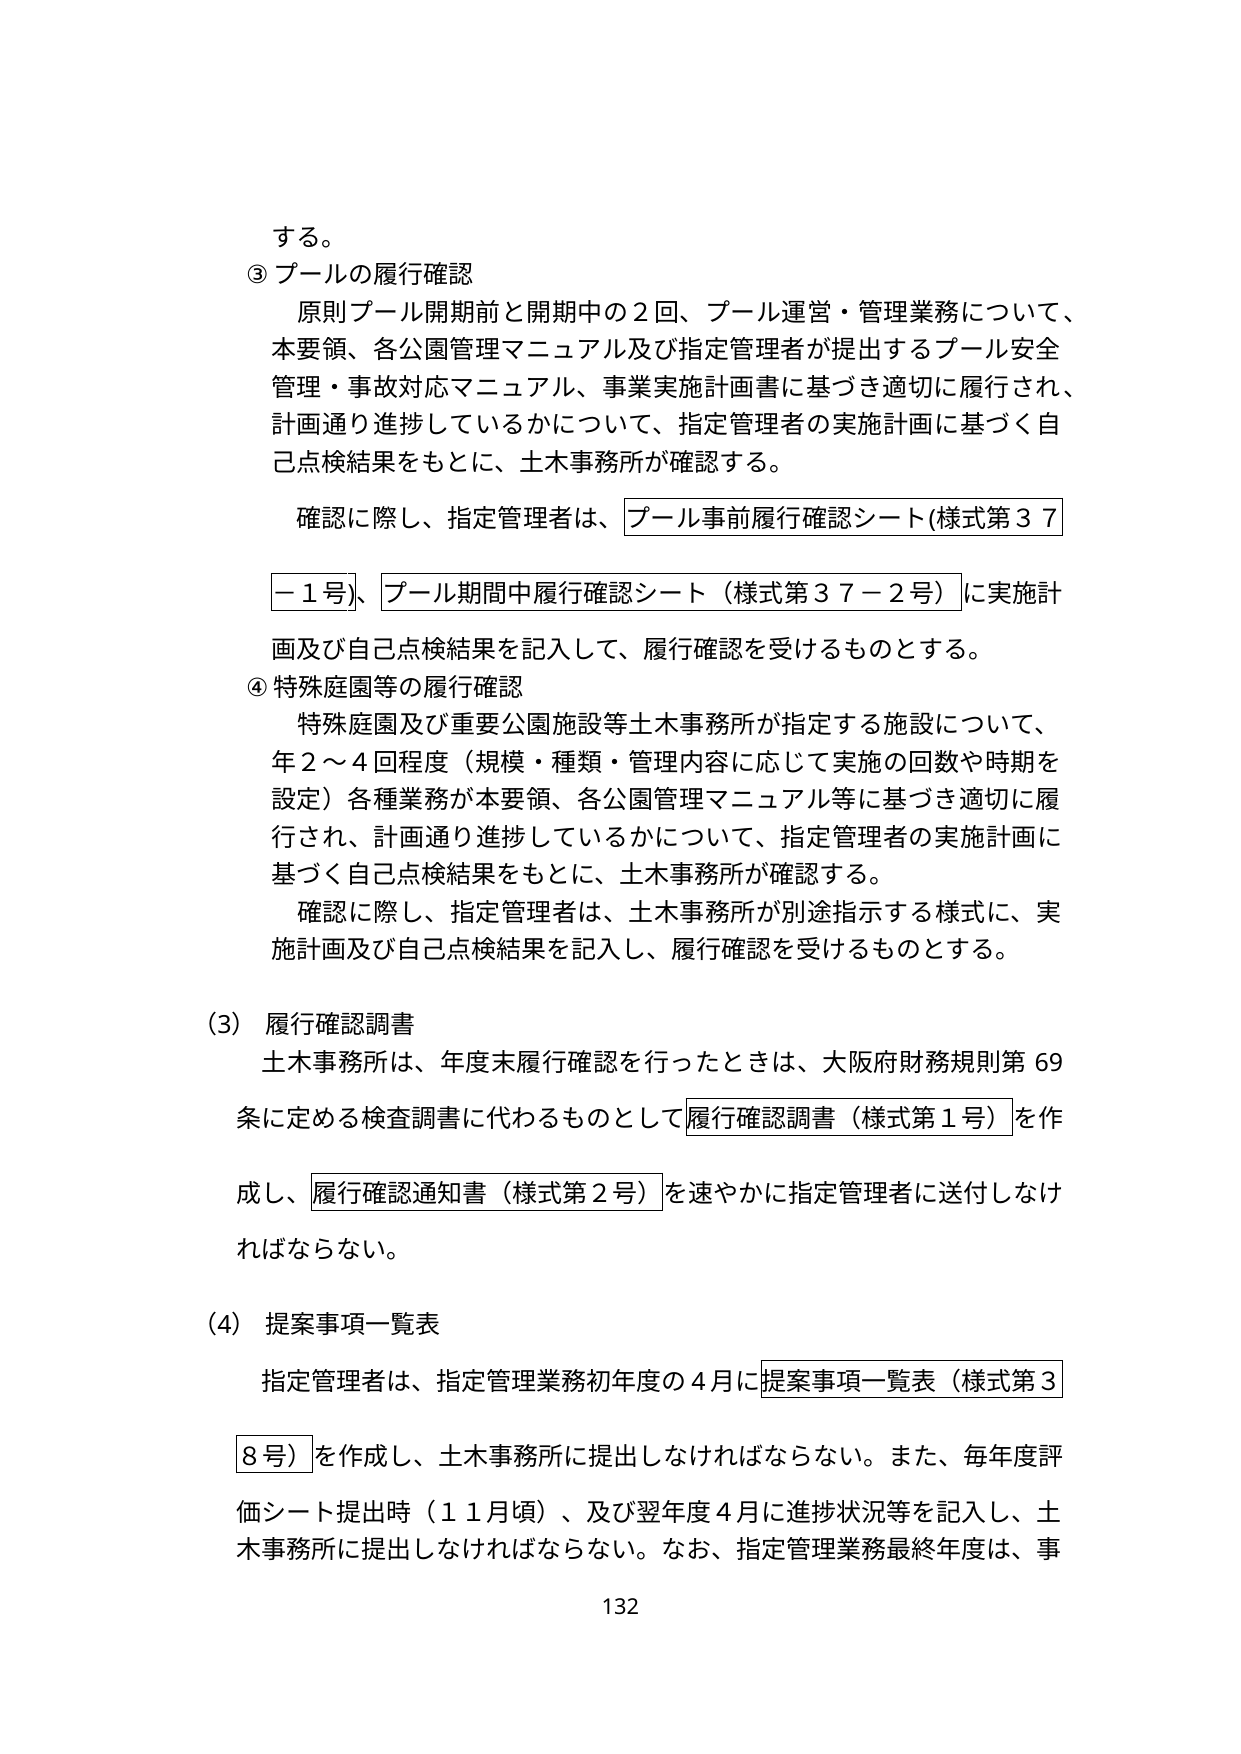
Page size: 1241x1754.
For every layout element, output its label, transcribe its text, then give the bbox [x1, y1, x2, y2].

text 原則プール開期前と開期中の２回、プール運営・管理業務について、本要領、各公園管理マニュアル及び指定管理者が提出するプール安全管理・事故対応マニュアル、事業実施計画書に基づき適切に履行され、計画通り進捗しているかについて、指定管理者の実施計画に基づく自己点検結果をもとに、土木事務所が確認する。 [246, 292, 1063, 479]
text ④特殊庭園等の履行確認 [246, 667, 1063, 704]
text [246, 217, 1063, 254]
list 提案事項一覧表 [192, 1304, 1063, 1342]
list 土木事務所は、年度末履行確認を行ったときは、大阪府財務規則第69条に定める検査調書に代わるものとして履行確認調書（様式第１号）を作成し、履行確認通知書（様式第２号）を速やかに指定管理者に送付しなければならない。 [236, 1042, 1063, 1267]
list 履行確認調書 [192, 1004, 1063, 1042]
text 確認に際し、指定管理者は、土木事務所が別途指示する様式に、実施計画及び自己点検結果を記入し、履行確認を受けるものとする。 [246, 892, 1063, 967]
text ③プールの履行確認 [246, 254, 1063, 292]
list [236, 1342, 1063, 1567]
text 特殊庭園及び重要公園施設等土木事務所が指定する施設について、年２～４回程度（規模・種類・管理内容に応じて実施の回数や時期を設定）各種業務が本要領、各公園管理マニュアル等に基づき適切に履行され、計画通り進捗しているかについて、指定管理者の実施計画に基づく自己点検結果をもとに、土木事務所が確認する。 [246, 704, 1063, 892]
text 確認に際し、指定管理者は、プール事前履行確認シート(様式第３７－１号)、プール期間中履行確認シート（様式第３７－２号）に実施計画及び自己点検結果を記入して、履行確認を受けるものとする。 [246, 479, 1063, 667]
